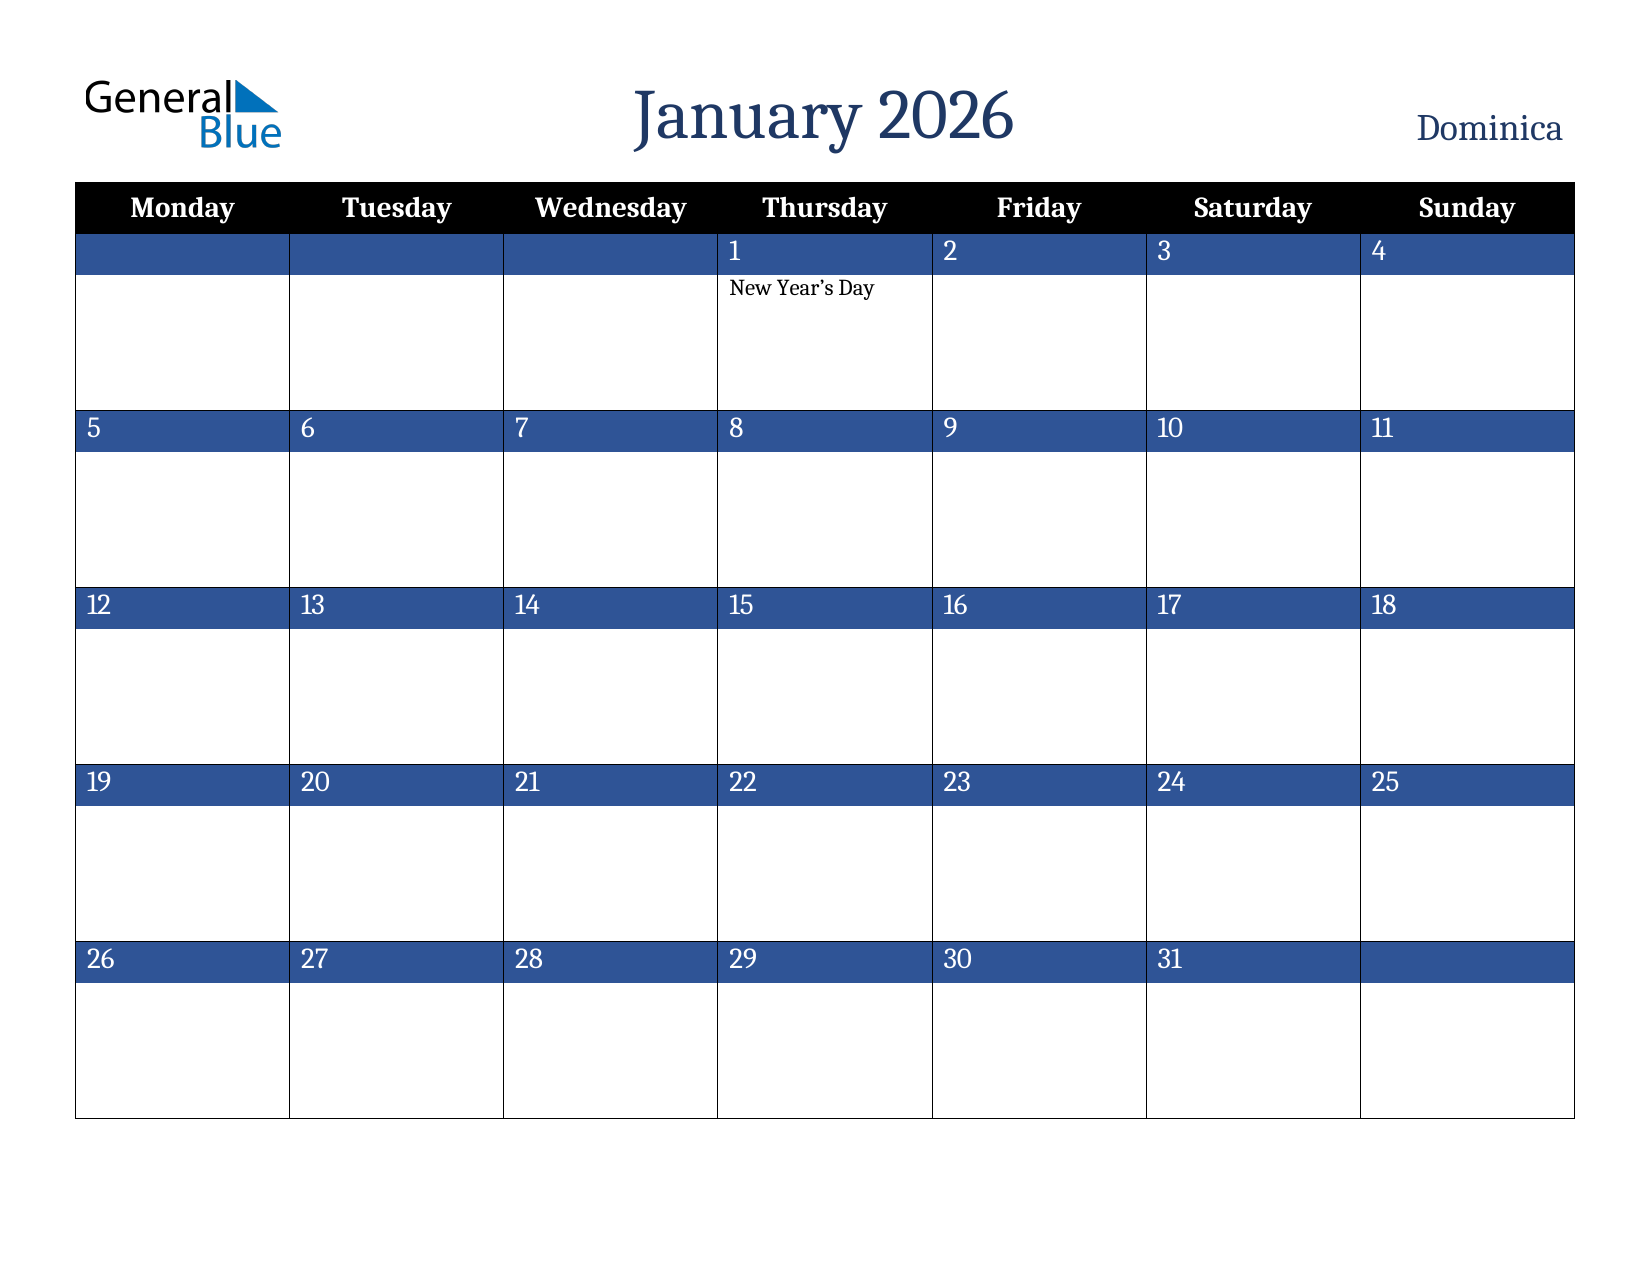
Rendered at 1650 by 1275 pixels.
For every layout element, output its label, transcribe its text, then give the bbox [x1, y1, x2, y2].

table_cell [1361, 629, 1574, 764]
table_cell 23 [933, 765, 1146, 806]
table_cell Monday [76, 183, 289, 233]
table_cell 8 [718, 411, 932, 452]
table_cell [1147, 275, 1360, 410]
table_cell 18 [1361, 588, 1574, 629]
table_cell [1361, 806, 1574, 941]
table_cell 13 [290, 588, 503, 629]
table_cell [933, 629, 1146, 764]
table_cell 2 [933, 234, 1146, 275]
picture [86, 80, 281, 148]
table_cell 9 [933, 411, 1146, 452]
table_cell 14 [504, 588, 717, 629]
table_cell 16 [933, 588, 1146, 629]
table_cell 29 [718, 942, 932, 983]
table_cell Wednesday [504, 183, 717, 233]
table_cell [1361, 942, 1574, 983]
table_cell [290, 275, 503, 410]
table_cell [76, 452, 289, 587]
table_cell 1 [718, 234, 932, 275]
table_cell [290, 234, 503, 275]
table_cell Friday [933, 183, 1146, 233]
table_cell [718, 983, 932, 1118]
table_cell 5 [76, 411, 289, 452]
table_cell 7 [504, 411, 717, 452]
table_cell 4 [1361, 234, 1574, 275]
table_cell [504, 452, 717, 587]
table_cell 22 [718, 765, 932, 806]
table_header [76, 75, 503, 182]
table_cell 28 [504, 942, 717, 983]
table_cell [504, 983, 717, 1118]
table_cell [1147, 983, 1360, 1118]
table_cell 3 [1147, 234, 1360, 275]
table_cell Thursday [718, 183, 932, 233]
table_cell 27 [290, 942, 503, 983]
table_cell [718, 629, 932, 764]
table_cell [1147, 629, 1360, 764]
table_header Dominica [1146, 75, 1574, 182]
table_cell [290, 452, 503, 587]
table_cell [718, 452, 932, 587]
table_cell 6 [290, 411, 503, 452]
table_cell [504, 806, 717, 941]
table_cell 11 [1361, 411, 1574, 452]
table_cell 21 [504, 765, 717, 806]
table_cell 25 [1361, 765, 1574, 806]
table_cell 17 [1147, 588, 1360, 629]
table_cell [933, 806, 1146, 941]
table_cell [504, 629, 717, 764]
table_cell [933, 275, 1146, 410]
table_cell [1147, 452, 1360, 587]
table_cell Tuesday [290, 183, 503, 233]
table_cell [290, 983, 503, 1118]
table_cell [290, 629, 503, 764]
table_cell [1361, 275, 1574, 410]
table_cell [1361, 983, 1574, 1118]
table_cell 12 [76, 588, 289, 629]
table_cell [76, 234, 289, 275]
table_cell New Year’s Day [718, 275, 932, 410]
table_cell [76, 629, 289, 764]
table_cell [1361, 452, 1574, 587]
table_cell 26 [76, 942, 289, 983]
table_header January 2026 [504, 75, 1146, 182]
table_cell [76, 983, 289, 1118]
table_cell 20 [290, 765, 503, 806]
table_cell Sunday [1361, 183, 1574, 233]
table_cell 30 [933, 942, 1146, 983]
table_cell 24 [1147, 765, 1360, 806]
table_cell 31 [1147, 942, 1360, 983]
table_cell [76, 275, 289, 410]
table_cell [933, 983, 1146, 1118]
table_cell [1147, 806, 1360, 941]
table_cell [504, 234, 717, 275]
table_cell [718, 806, 932, 941]
table_cell [76, 806, 289, 941]
table_cell Saturday [1147, 183, 1360, 233]
table_cell 15 [718, 588, 932, 629]
table_cell [504, 275, 717, 410]
table_cell 19 [76, 765, 289, 806]
table_cell [290, 806, 503, 941]
table_cell [933, 452, 1146, 587]
table_cell 10 [1147, 411, 1360, 452]
